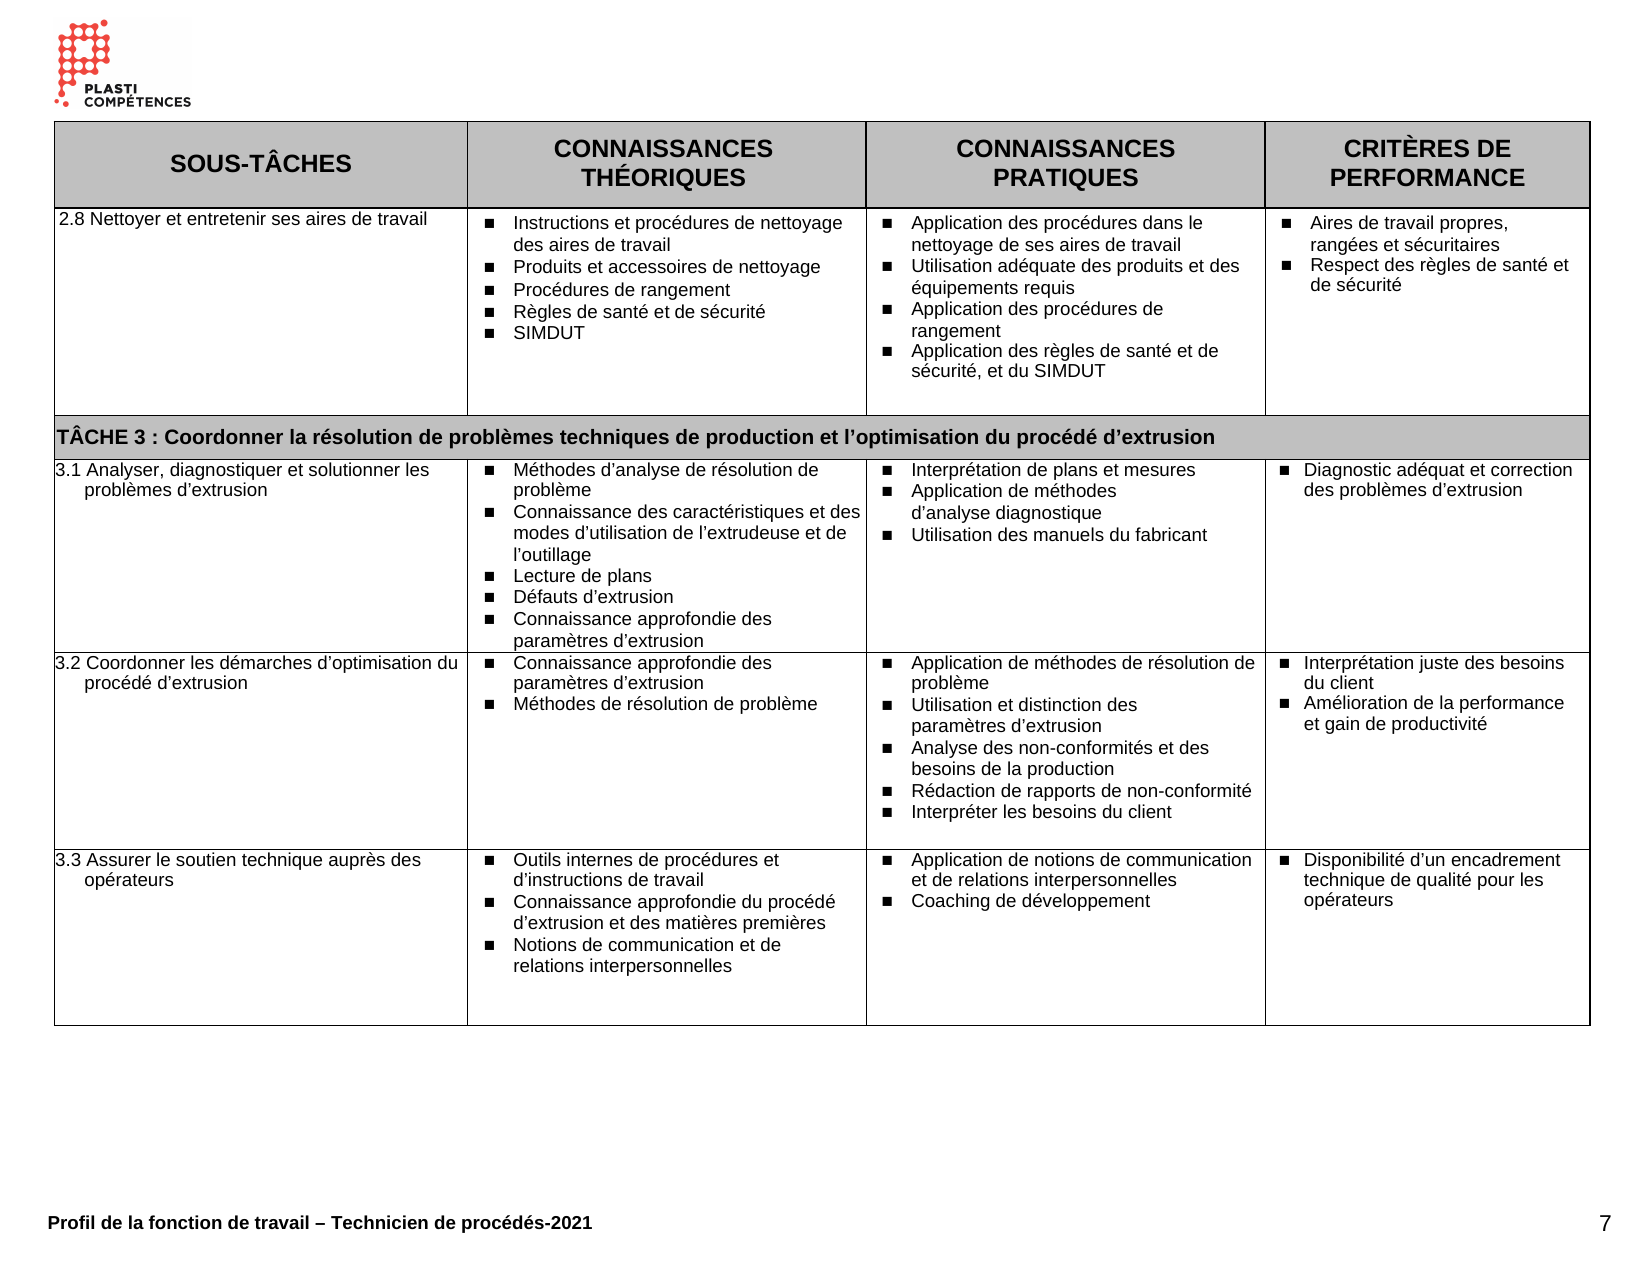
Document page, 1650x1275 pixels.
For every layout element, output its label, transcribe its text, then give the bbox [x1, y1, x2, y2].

table_cell Application de notions de communication et de relations interpersonnelles Coaching de développement [867, 850, 1265, 1025]
table_cell 3.2 Coordonner les démarches d’optimisation du procédé d’extrusion [55, 653, 467, 849]
table_cell Connaissance approfondie des paramètres d’extrusion Méthodes de résolution de problème [468, 653, 866, 849]
table_cell Application de méthodes de résolution de problème Utilisation et distinction des paramètres d’extrusion Analyse des non-conformités et des besoins de la production Rédaction de rapports de non-conformité Interpréter les besoins du client [867, 653, 1265, 849]
table_cell 3.3 Assurer le soutien technique auprès des opérateurs [55, 850, 467, 1025]
table_cell CONNAISSANCES PRATIQUES [867, 122, 1264, 207]
table_cell TÂCHE 3 : Coordonner la résolution de problèmes techniques de production et l’optimisation du procédé d’extrusion [55, 416, 1589, 459]
table_cell 3.1 Analyser, diagnostiquer et solutionner les problèmes d’extrusion [55, 460, 467, 652]
table_cell Instructions et procédures de nettoyage des aires de travail Produits et accessoires de nettoyage Procédures de rangement Règles de santé et de sécurité SIMDUT [468, 209, 866, 415]
table_cell Interprétation de plans et mesures Application de méthodes d’analyse diagnostique Utilisation des manuels du fabricant [867, 460, 1265, 652]
table_cell SOUS-TÂCHES [55, 122, 467, 207]
table_cell Diagnostic adéquat et correction des problèmes d’extrusion [1266, 460, 1589, 652]
table_cell Interprétation juste des besoins du client Amélioration de la performance et gain de productivité [1266, 653, 1589, 849]
table_cell 2.8 Nettoyer et entretenir ses aires de travail [55, 209, 467, 415]
table_cell CONNAISSANCES THÉORIQUES [468, 122, 865, 207]
table_cell Outils internes de procédures et d’instructions de travail Connaissance approfondie du procédé d’extrusion et des matières premières Notions de communication et de relations interpersonnelles [468, 850, 866, 1025]
table_cell Méthodes d’analyse de résolution de problème Connaissance des caractéristiques et des modes d’utilisation de l’extrudeuse et de l’outillage Lecture de plans Défauts d’extrusion Connaissance approfondie des paramètres d’extrusion [468, 460, 866, 652]
table_cell Aires de travail propres, rangées et sécuritaires Respect des règles de santé et de sécurité [1266, 209, 1589, 415]
table_cell Application des procédures dans le nettoyage de ses aires de travail Utilisation adéquate des produits et des équipements requis Application des procédures de rangement Application des règles de santé et de sécurité, et du SIMDUT [867, 209, 1265, 415]
picture [52, 17, 193, 109]
table_cell Disponibilité d’un encadrement technique de qualité pour les opérateurs [1266, 850, 1589, 1025]
table_cell CRITÈRES DE PERFORMANCE [1266, 122, 1589, 207]
